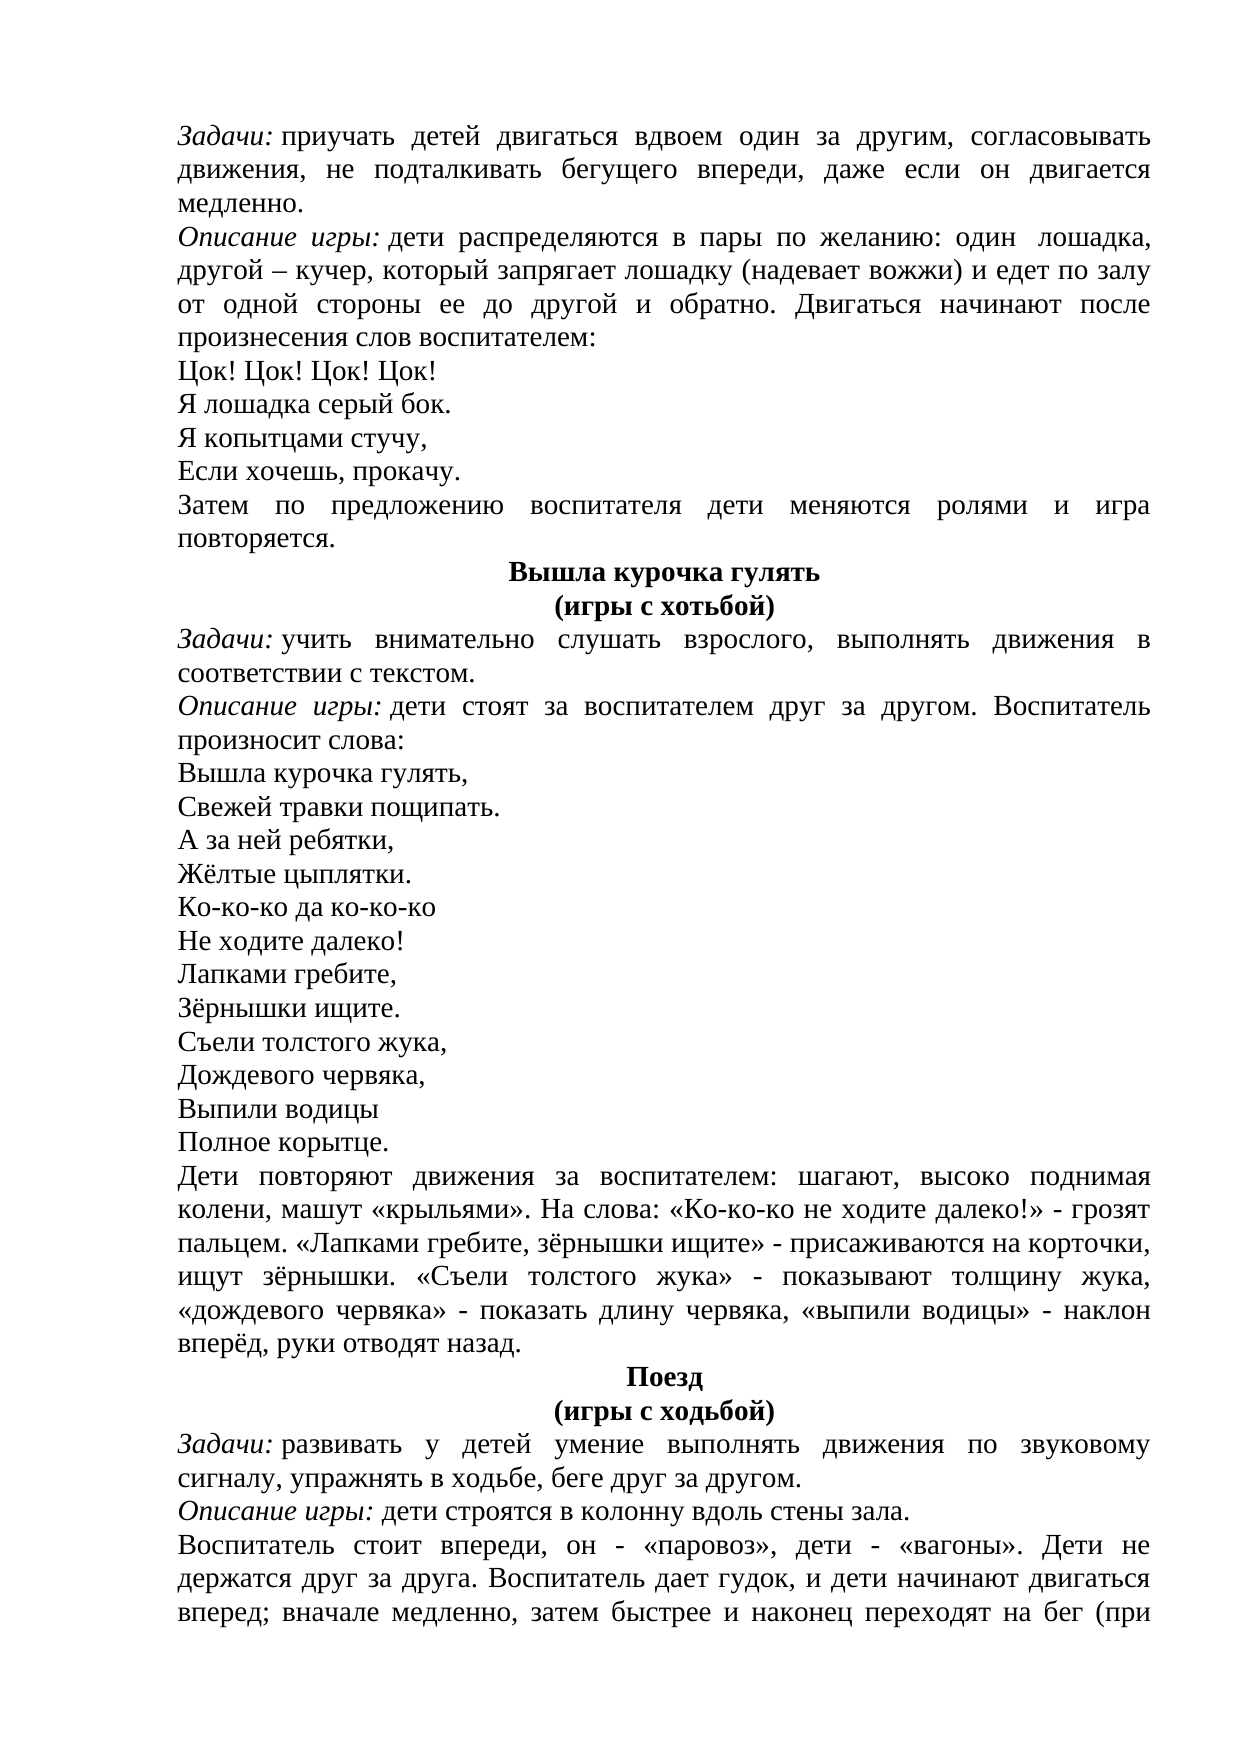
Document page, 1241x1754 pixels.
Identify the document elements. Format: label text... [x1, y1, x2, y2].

text Задачи: учить внимательно слушать взрослого, выполнять движения в соответствии с текстом. [177, 621, 1152, 688]
text Лапками гребите, [177, 957, 1152, 990]
text Я лошадка серый бок. [177, 386, 1152, 420]
text (игры с ходьбой) [177, 1393, 1152, 1426]
text Полное корытце. [177, 1124, 1152, 1158]
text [177, 1527, 1152, 1627]
text А за ней ребятки, [177, 822, 1152, 856]
text Затем по предложению воспитателя дети меняются ролями и игра повторяется. [177, 487, 1152, 554]
text Описание игры: дети распределяются в пары по желанию: один лошадка, другой – кучер, который запрягает лошадку (надевает вожжи) и едет по залу от одной стороны ее до другой и обратно. Двигаться начинают после произнесения слов воспитателем: [177, 219, 1152, 353]
text Описание игры: дети строятся в колонну вдоль стены зала. [177, 1493, 1152, 1527]
text Не ходите далеко! [177, 923, 1152, 957]
text Свежей травки пощипать. [177, 789, 1152, 822]
text Дождевого червяка, [177, 1057, 1152, 1091]
text (игры с хотьбой) [177, 588, 1152, 621]
text Зёрнышки ищите. [177, 990, 1152, 1024]
text Ко-ко-ко да ко-ко-ко [177, 889, 1152, 923]
text Жёлтые цыплятки. [177, 856, 1152, 889]
text Описание игры: дети стоят за воспитателем друг за другом. Воспитатель произносит слова: [177, 688, 1152, 755]
text Вышла курочка гулять, [177, 755, 1152, 789]
text Я копытцами стучу, [177, 420, 1152, 453]
text Цок! Цок! Цок! Цок! [177, 353, 1152, 386]
text Задачи: приучать детей двигаться вдвоем один за другим, согласовывать движения, не подталкивать бегущего впереди, даже если он двигается медленно. [177, 118, 1152, 219]
text Выпили водицы [177, 1091, 1152, 1124]
text Дети повторяют движения за воспитателем: шагают, высоко поднимая колени, машут «крыльями». На слова: «Ко-ко-ко не ходите далеко!» - грозят пальцем. «Лапками гребите, зёрнышки ищите» - присаживаются на корточки, ищут зёрнышки. «Съели толстого жука» - показывают толщину жука, «дождевого червяка» - показать длину червяка, «выпили водицы» - наклон вперёд, руки отводят назад. [177, 1158, 1152, 1359]
text Если хочешь, прокачу. [177, 453, 1152, 487]
text Вышла курочка гулять [177, 554, 1152, 588]
text Съели толстого жука, [177, 1024, 1152, 1057]
text Задачи: развивать у детей умение выполнять движения по звуковому сигналу, упражнять в ходьбе, беге друг за другом. [177, 1426, 1152, 1493]
text Поезд [177, 1359, 1152, 1393]
